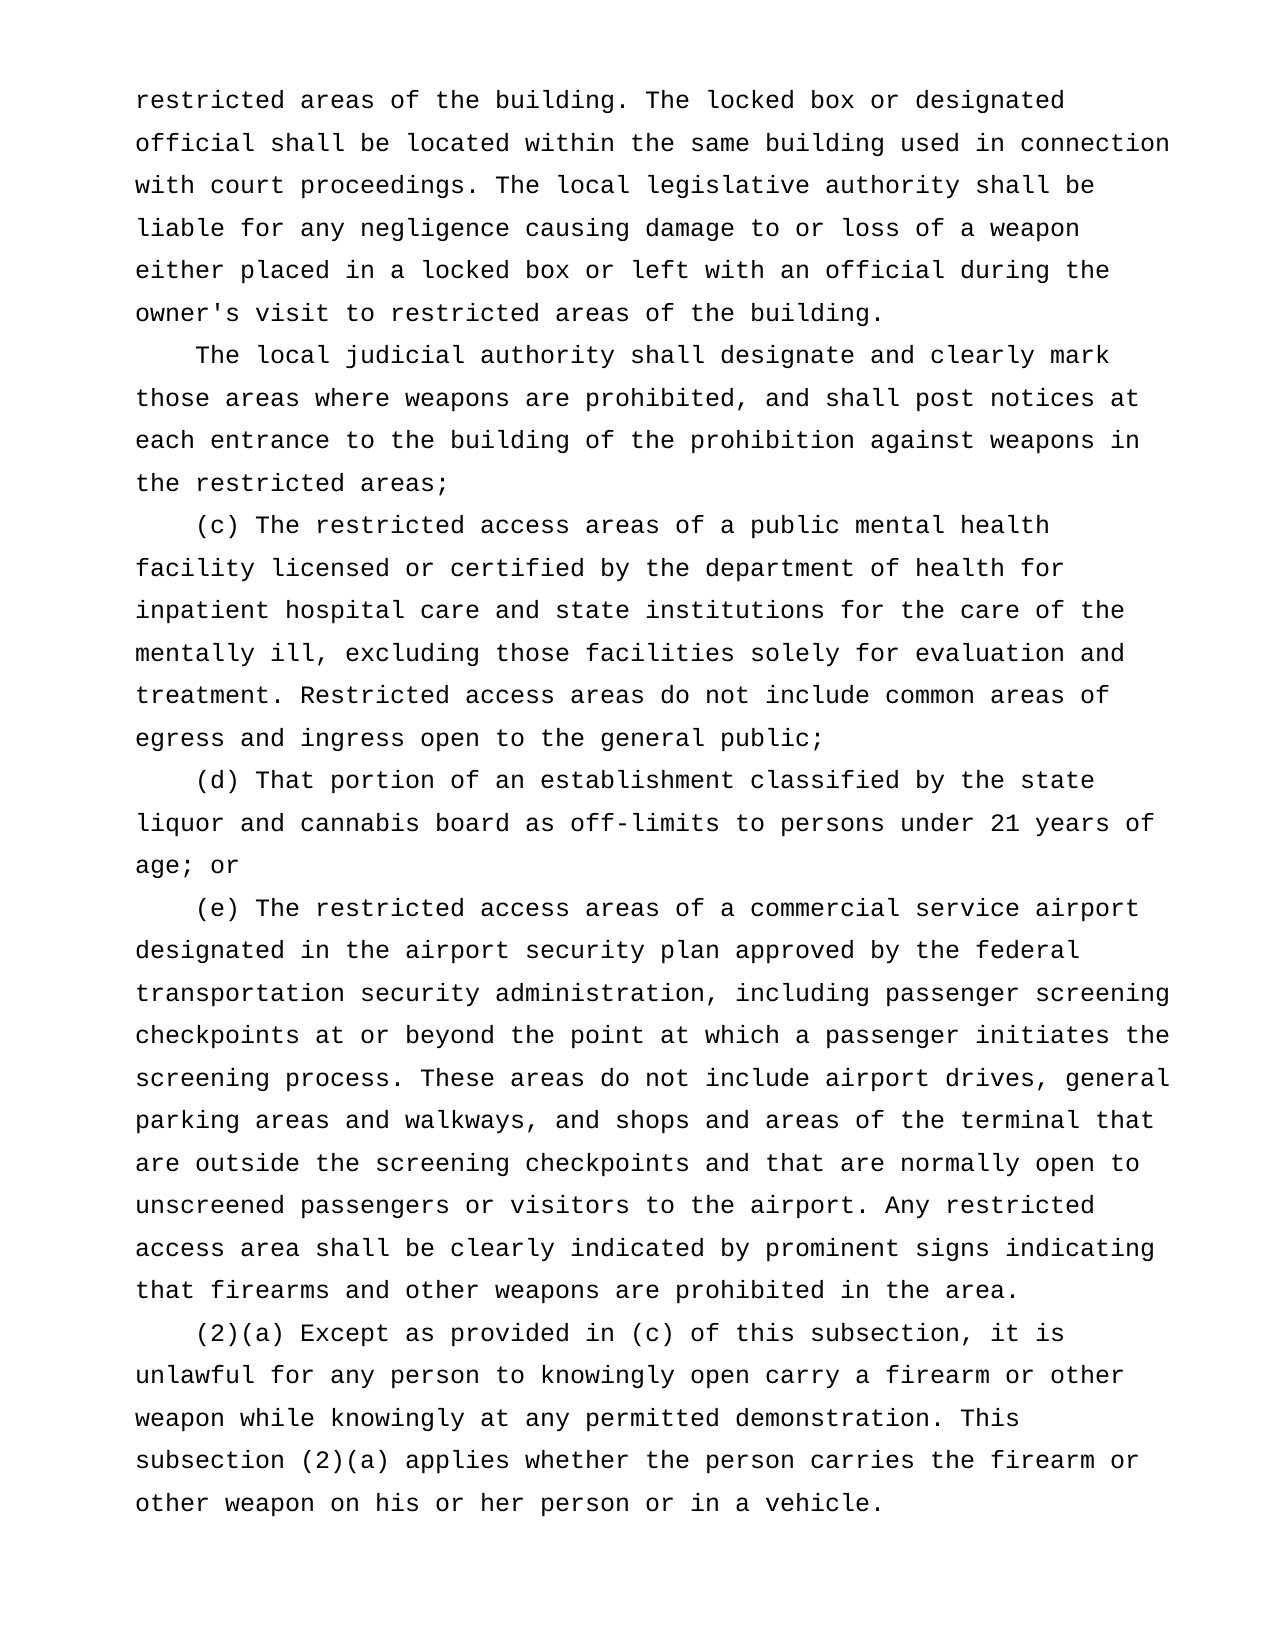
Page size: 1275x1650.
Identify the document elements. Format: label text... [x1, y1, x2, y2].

text (e) The restricted access areas of a commercial service airport designated in the airport security plan approved by the federal transportation security administration, including passenger screening checkpoints at or beyond the point at which a passenger initiates the screening process. These areas do not include airport drives, general parking areas and walkways, and shops and areas of the terminal that are outside the screening checkpoints and that are normally open to unscreened passengers or visitors to the airport. Any restricted access area shall be clearly indicated by prominent signs indicating that firearms and other weapons are prohibited in the area. [135, 882, 1170, 1307]
text (d) That portion of an establishment classified by the state liquor and cannabis board as off-limits to persons under 21 years of age; or [135, 755, 1170, 882]
text (c) The restricted access areas of a public mental health facility licensed or certified by the department of health for inpatient hospital care and state institutions for the care of the mentally ill, excluding those facilities solely for evaluation and treatment. Restricted access areas do not include common areas of egress and ingress open to the general public; [135, 500, 1170, 755]
text (2)(a) Except as provided in (c) of this subsection, it is unlawful for any person to knowingly open carry a firearm or other weapon while knowingly at any permitted demonstration. This subsection (2)(a) applies whether the person carries the firearm or other weapon on his or her person or in a vehicle. [135, 1307, 1170, 1520]
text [135, 75, 1170, 330]
text The local judicial authority shall designate and clearly mark those areas where weapons are prohibited, and shall post notices at each entrance to the building of the prohibition against weapons in the restricted areas; [135, 330, 1170, 500]
